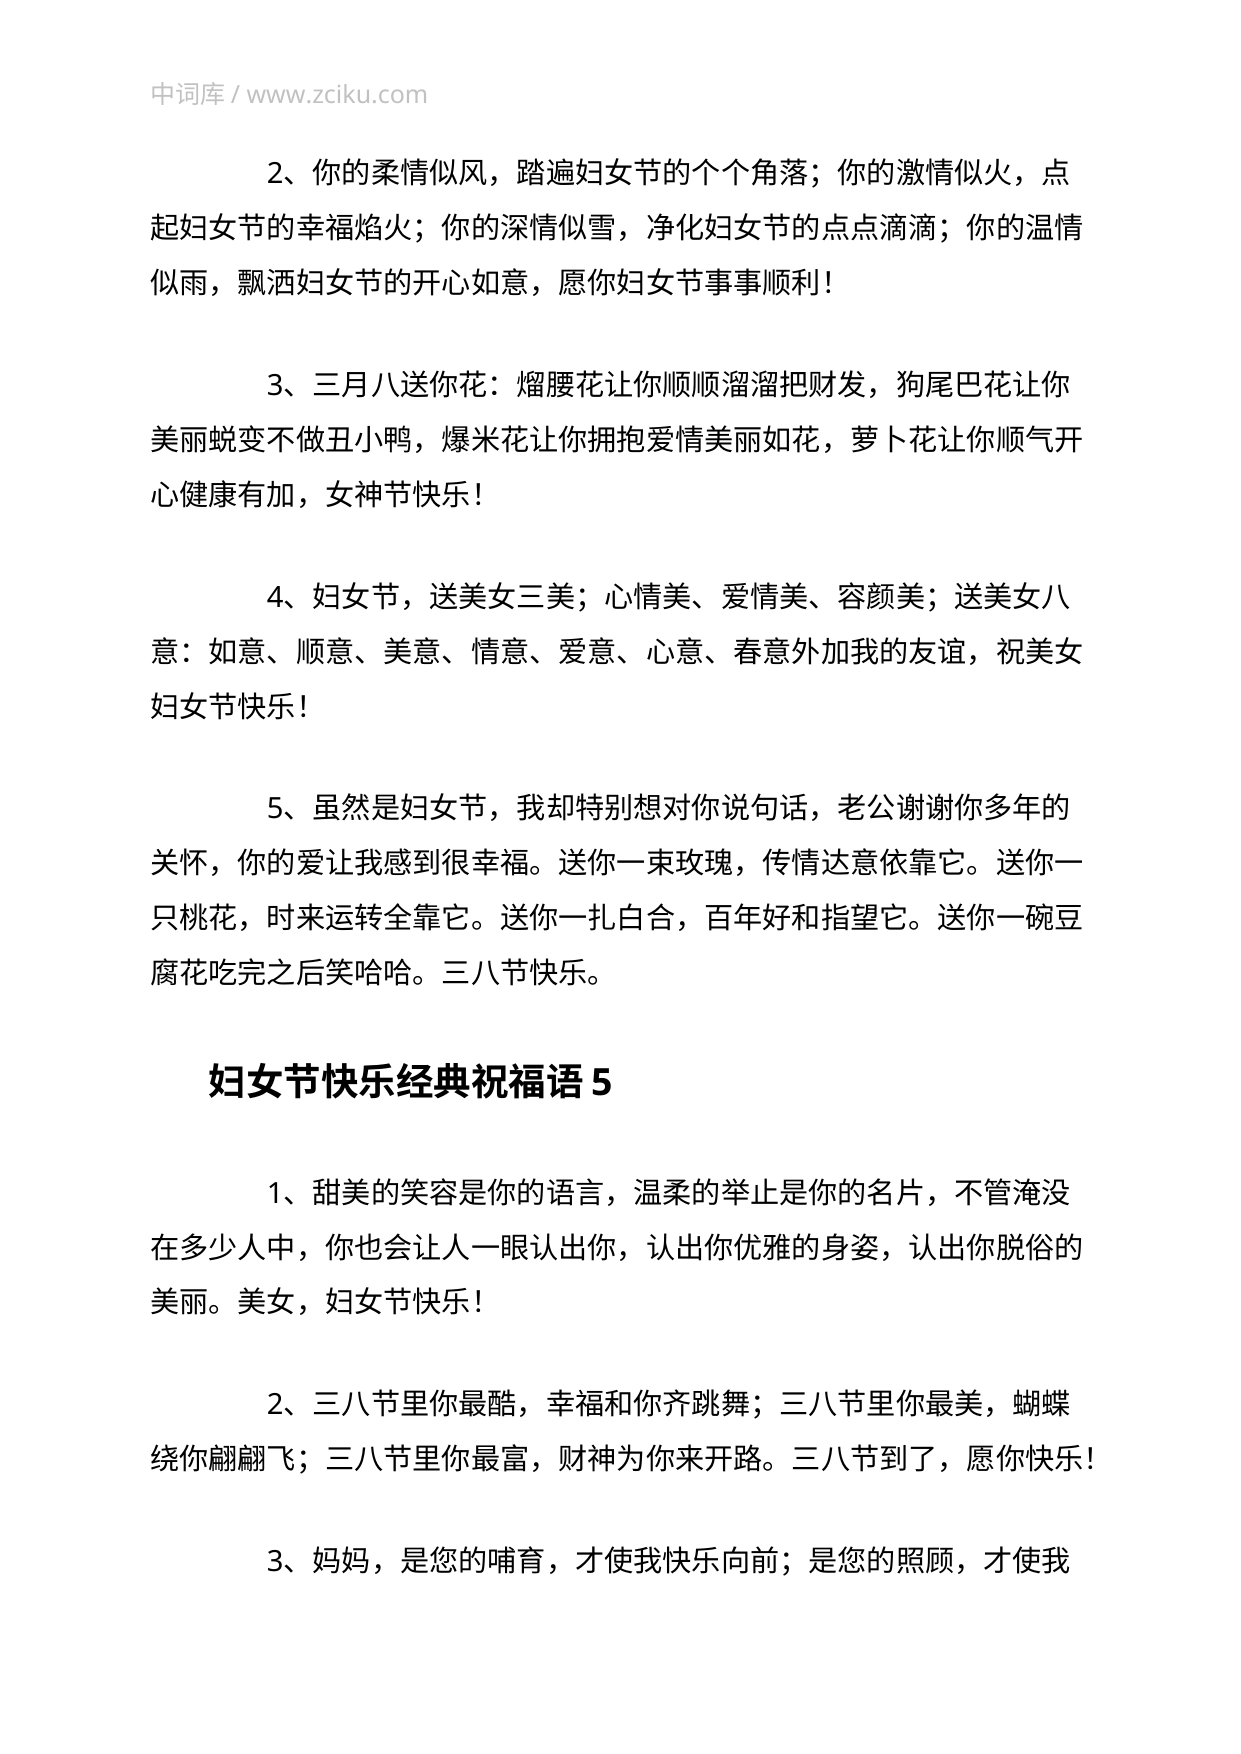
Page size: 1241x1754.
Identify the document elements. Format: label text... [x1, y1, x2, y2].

text 3、三月八送你花：熘腰花让你顺顺溜溜把财发，狗尾巴花让你美丽蜕变不做丑小鸭，爆米花让你拥抱爱情美丽如花，萝卜花让你顺气开心健康有加，女神节快乐！ [150, 362, 1090, 514]
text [150, 1538, 1090, 1580]
text 2、你的柔情似风，踏遍妇女节的个个角落；你的激情似火，点起妇女节的幸福焰火；你的深情似雪，净化妇女节的点点滴滴；你的温情似雨，飘洒妇女节的开心如意，愿你妇女节事事顺利！ [150, 150, 1090, 302]
text 妇女节快乐经典祝福语5 [150, 1052, 1090, 1106]
text 2、三八节里你最酷，幸福和你齐跳舞；三八节里你最美，蝴蝶绕你翩翩飞；三八节里你最富，财神为你来开路。三八节到了，愿你快乐！ [150, 1381, 1090, 1478]
text 5、虽然是妇女节，我却特别想对你说句话，老公谢谢你多年的关怀，你的爱让我感到很幸福。送你一束玫瑰，传情达意依靠它。送你一只桃花，时来运转全靠它。送你一扎白合，百年好和指望它。送你一碗豆腐花吃完之后笑哈哈。三八节快乐。 [150, 785, 1090, 992]
text 1、甜美的笑容是你的语言，温柔的举止是你的名片，不管淹没在多少人中，你也会让人一眼认出你，认出你优雅的身姿，认出你脱俗的美丽。美女，妇女节快乐！ [150, 1169, 1090, 1321]
text 4、妇女节，送美女三美；心情美、爱情美、容颜美；送美女八意：如意、顺意、美意、情意、爱意、心意、春意外加我的友谊，祝美女妇女节快乐！ [150, 573, 1090, 726]
